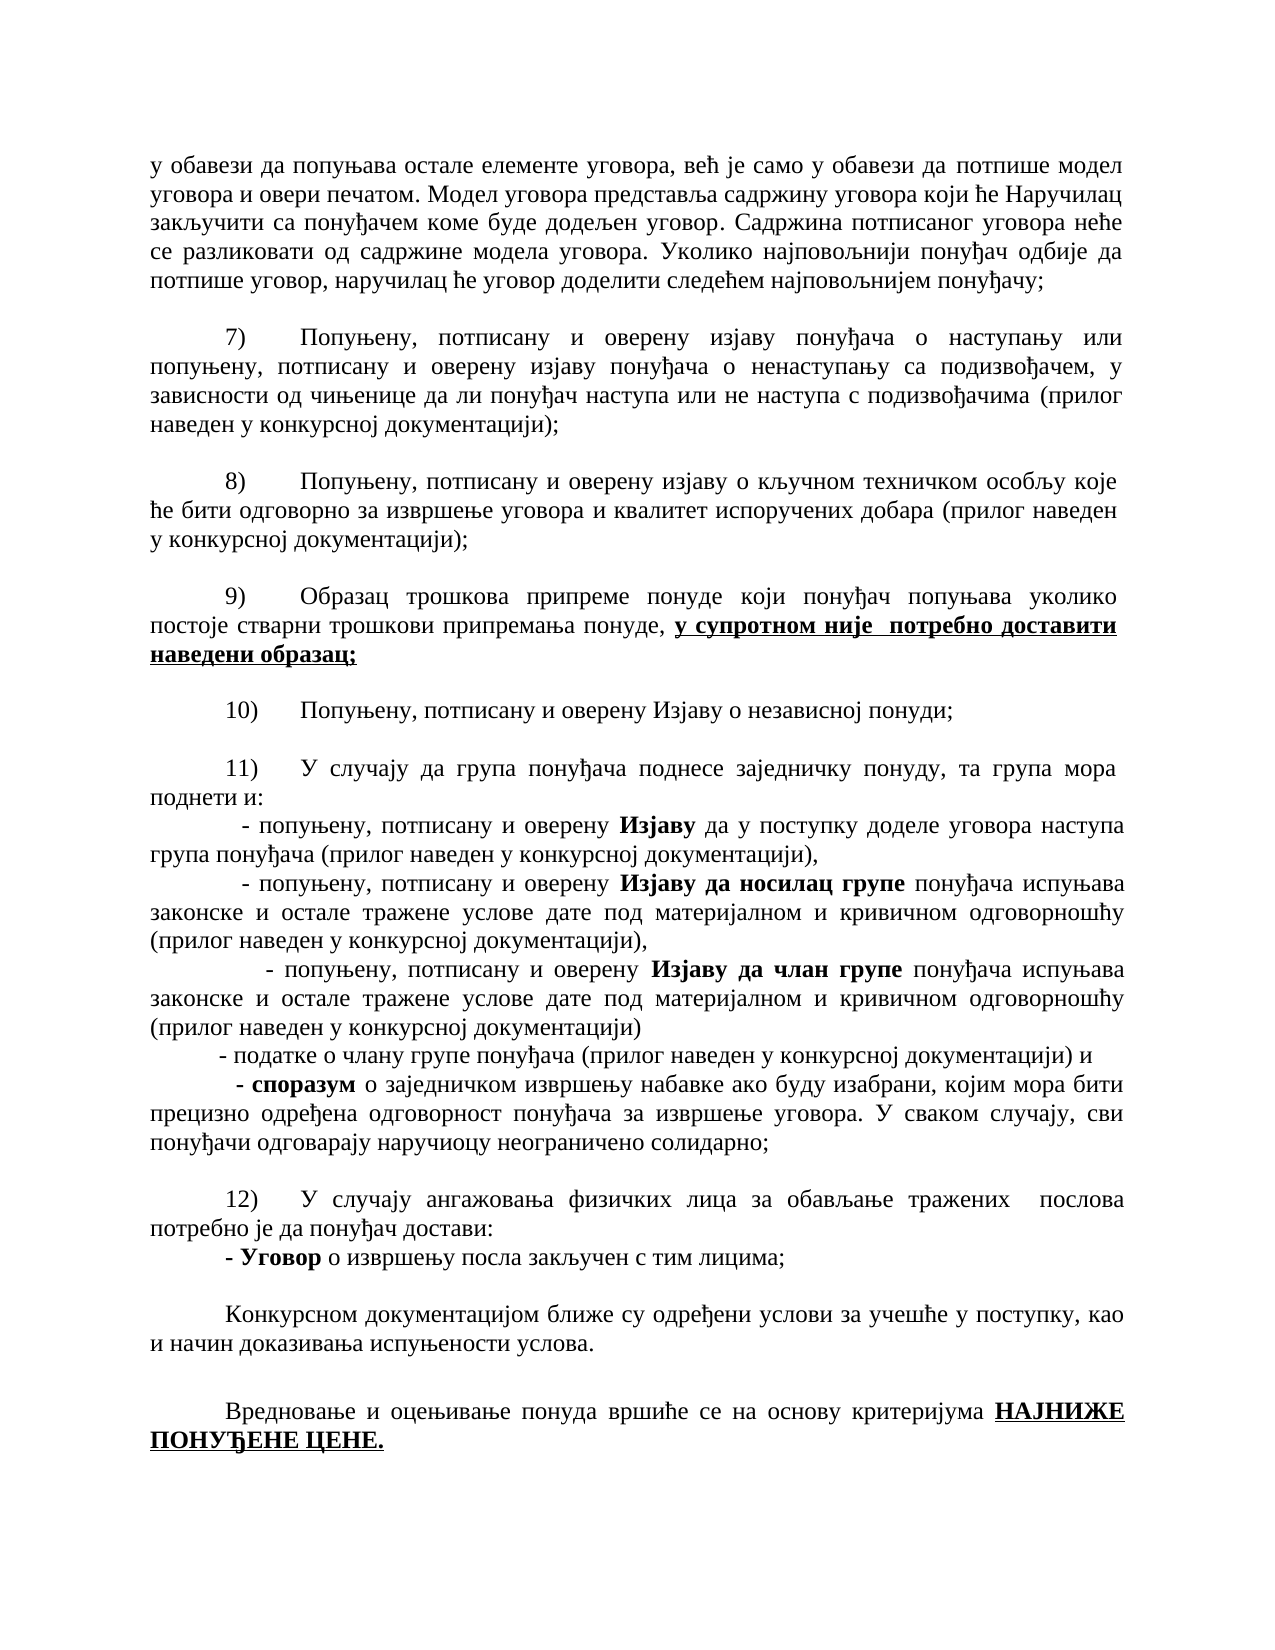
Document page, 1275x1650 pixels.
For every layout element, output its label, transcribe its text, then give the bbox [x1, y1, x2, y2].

text - податке о члану групе понуђача (прилог наведен у конкурсној документацији) и [150, 1041, 1123, 1069]
list Попуњену, потписану и оверену Изјаву о независној понуди; [150, 696, 1117, 724]
text - попуњену, потписану и оверену Изјаву да носилац групе понуђача испуњава законске и остале тражене услове дате под материјалном и кривичном одговорношћу (прилог наведен у конкурсној документацији), [150, 868, 1125, 954]
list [150, 150, 1123, 294]
text - споразум о заједничком извршењу набавке ако буду изабрани, којим мора бити прецизно одређена одговорност понуђача за извршење уговора. У сваком случају, сви понуђачи одговарају наручиоцу неограничено солидарно; [150, 1069, 1125, 1156]
list - Уговор о извршењу посла закључен с тим лицима; [225, 1242, 1125, 1271]
list У случају да група понуђача поднесе заједничку понуду, та група мора поднети и: [150, 753, 1117, 811]
list Попуњену, потписану и оверену изјаву понуђача о наступању или попуњену, потписану и оверену изјаву понуђача о ненаступању са подизвођачем, у зависности од чињенице да ли понуђач наступа или не наступа с подизвођачима (прилог наведен у конкурсној документацији); [150, 322, 1123, 437]
list У случају ангажовања физичких лица за обављање тражених послова потребно је да понуђач достави: [150, 1184, 1125, 1242]
text - попуњену, потписану и оверену Изјаву да у поступку доделе уговора наступа група понуђача (прилог наведен у конкурсној документацији), [150, 811, 1125, 868]
text Вредновање и оцењивање понуда вршиће се на основу критеријума НАЈНИЖЕ ПОНУЂЕНЕ ЦЕНЕ. [150, 1396, 1125, 1453]
list Образац трошкова припреме понуде који понуђач попуњава уколико постоје стварни трошкови припремања понуде, у супротном није потребно доставити наведени образац; [150, 581, 1117, 667]
text Конкурсном документацијом ближе су одређени услови за учешће у поступку, као и начин доказивања испуњености услова. [150, 1299, 1125, 1357]
text - попуњену, потписану и оверену Изјаву да члан групе понуђача испуњава законске и остале тражене услове дате под материјалном и кривичном одговорношћу (прилог наведен у конкурсној документацији) [150, 954, 1125, 1041]
list Попуњену, потписану и оверену изјаву о кључном техничком особљу које ће бити одговорно за извршење уговора и квалитет испоручених добара (прилог наведен у конкурсној документацији); [150, 466, 1117, 552]
